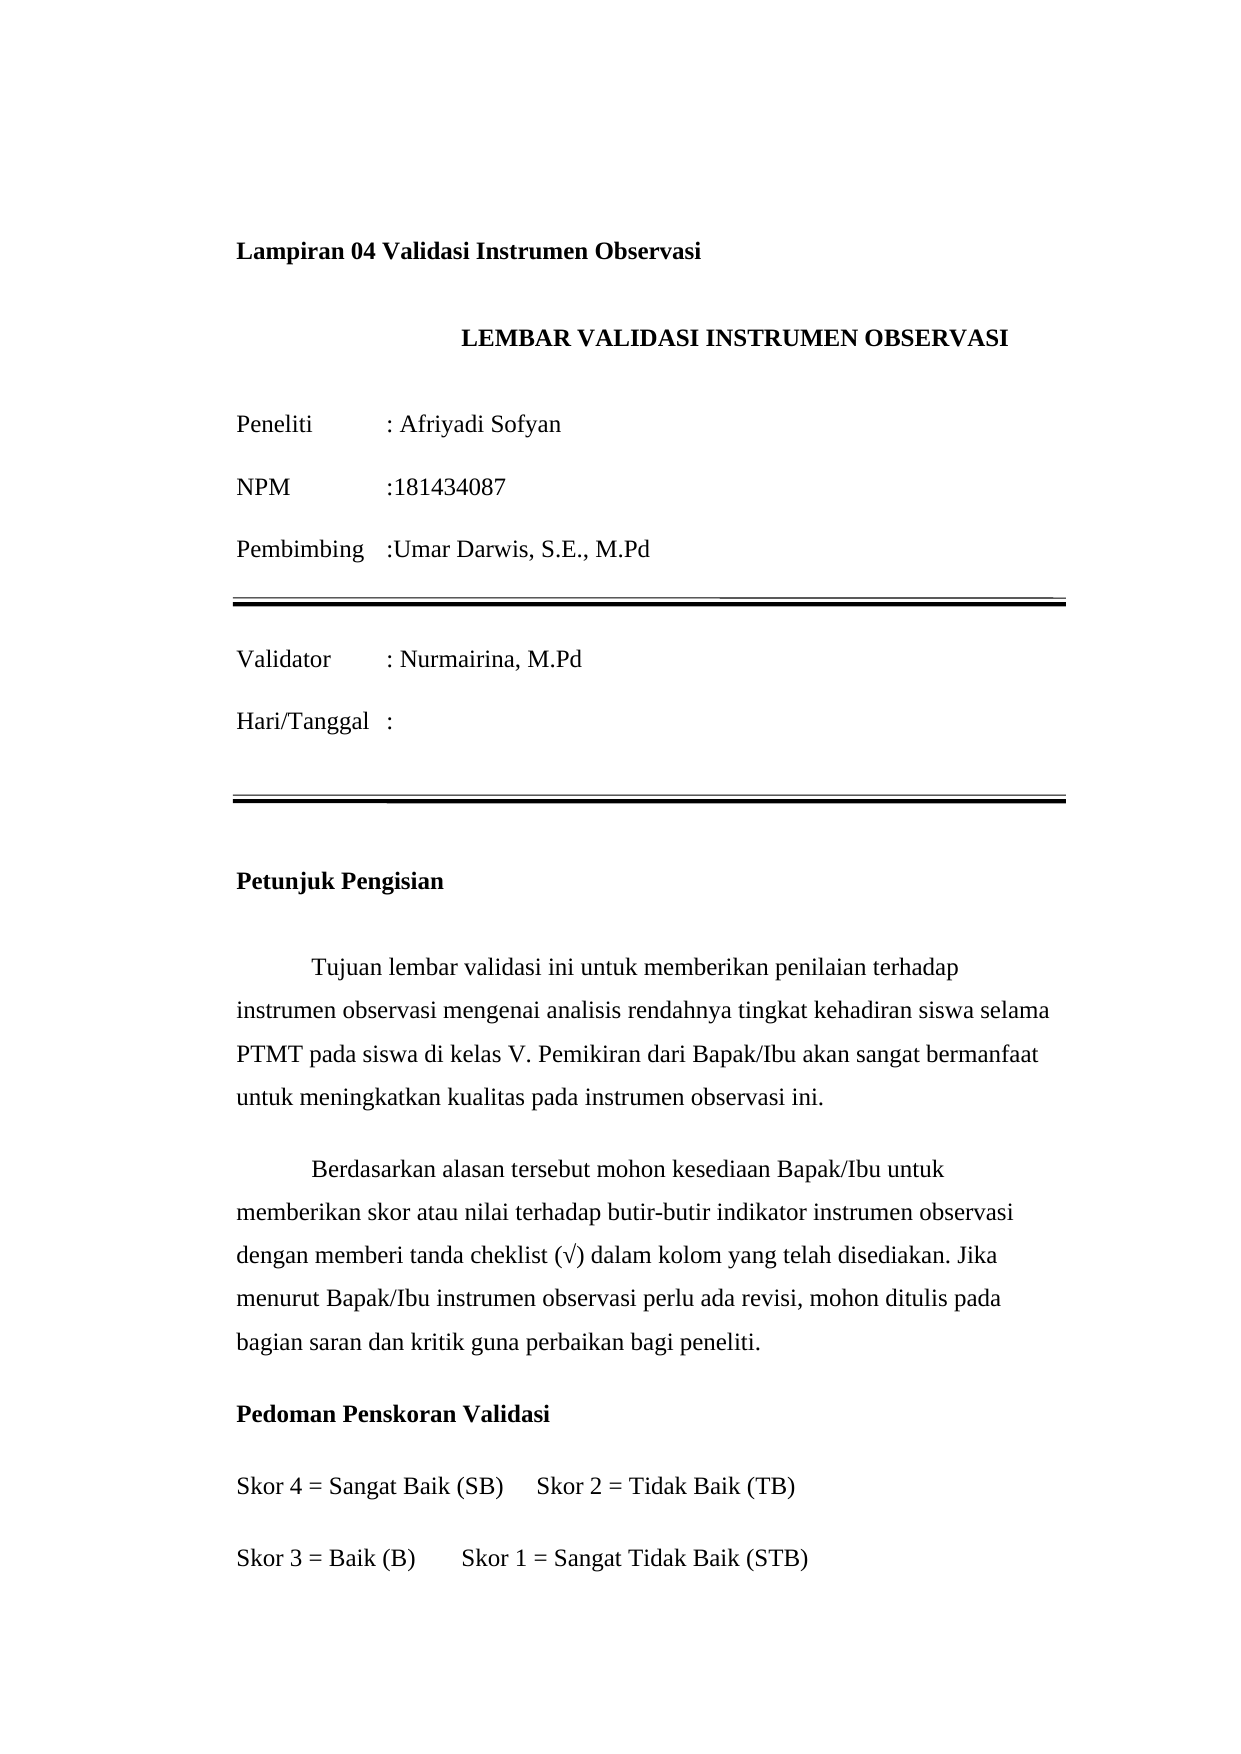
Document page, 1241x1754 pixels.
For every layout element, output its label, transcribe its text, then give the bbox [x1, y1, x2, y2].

text Validator : Nurmairina, M.Pd [236, 596, 1063, 673]
text Skor 3 = Baik (B) Skor 1 = Sangat Tidak Baik (STB) [236, 1543, 1063, 1572]
text NPM :181434087 [236, 472, 1063, 501]
text Peneliti : Afriyadi Sofyan [236, 409, 1063, 438]
text Hari/Tanggal : [236, 706, 1063, 735]
text Pedoman Penskoran Validasi [236, 1399, 1063, 1428]
text LEMBAR VALIDASI INSTRUMEN OBSERVASI [386, 323, 1063, 352]
text Tujuan lembar validasi ini untuk memberikan penilaian terhadap instrumen observasi mengenai analisis rendahnya tingkat kehadiran siswa selama PTMT pada siswa di kelas V. Pemikiran dari Bapak/Ibu akan sangat bermanfaat untuk meningkatkan kualitas pada instrumen observasi ini. [236, 952, 1063, 1111]
text Lampiran 04 Validasi Instrumen Observasi [236, 236, 1063, 265]
text Berdasarkan alasan tersebut mohon kesediaan Bapak/Ibu untuk memberikan skor atau nilai terhadap butir-butir indikator instrumen observasi dengan memberi tanda cheklist (√) dalam kolom yang telah disediakan. Jika menurut Bapak/Ibu instrumen observasi perlu ada revisi, mohon ditulis pada bagian saran dan kritik guna perbaikan bagi peneliti. [236, 1154, 1063, 1355]
text Skor 4 = Sangat Baik (SB) Skor 2 = Tidak Baik (TB) [236, 1471, 1063, 1500]
text Pembimbing :Umar Darwis, S.E., M.Pd [236, 534, 1063, 563]
text Petunjuk Pengisian [236, 769, 1063, 894]
